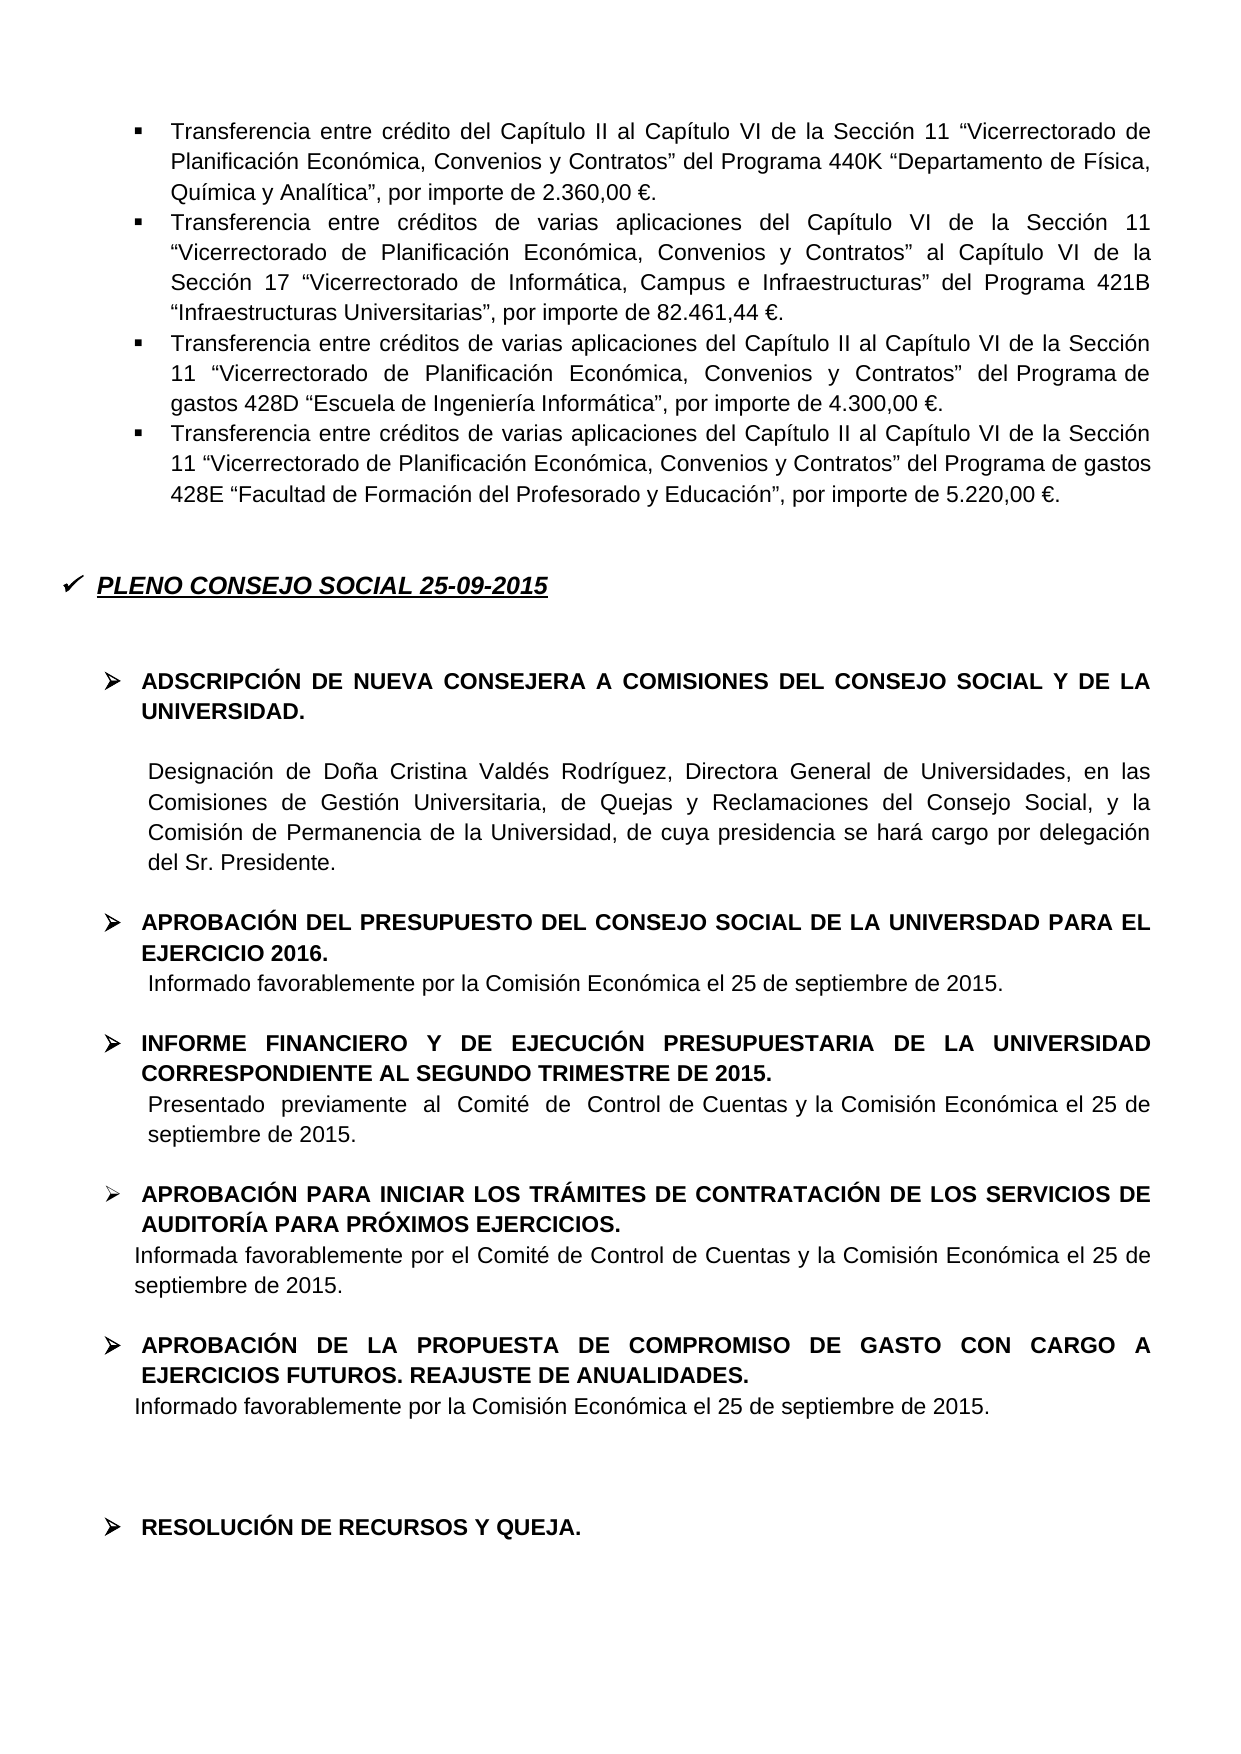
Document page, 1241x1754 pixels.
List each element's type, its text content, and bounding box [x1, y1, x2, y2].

list ADSCRIPCIÓN DE NUEVA CONSEJERA A COMISIONES DEL CONSEJO SOCIAL Y DE LA UNIVERSIDAD. [103, 668, 1152, 724]
list Informado favorablemente por la Comisión Económica el 25 de septiembre de 2015. [134, 1393, 1152, 1419]
list Presentado previamente al Comité de Control de Cuentas y la Comisión Económica el 25 de septiembre de 2015. [148, 1091, 1152, 1147]
list Informada favorablemente por el Comité de Control de Cuentas y la Comisión Económica el 25 de septiembre de 2015. [134, 1242, 1152, 1298]
list Transferencia entre crédito del Capítulo II al Capítulo VI de la Sección 11 “Vicerrectorado de Planificación Económica, Convenios y Contratos” del Programa 440K “Departamento de Física, Química y Analítica”, por importe de 2.360,00 €. [133, 118, 1152, 205]
list APROBACIÓN DE LA PROPUESTA DE COMPROMISO DE GASTO CON CARGO A EJERCICIOS FUTUROS. REAJUSTE DE ANUALIDADES. [103, 1332, 1152, 1389]
list Designación de Doña Cristina Valdés Rodríguez, Directora General de Universidades, en las Comisiones de Gestión Universitaria, de Quejas y Reclamaciones del Consejo Social, y la Comisión de Permanencia de la Universidad, de cuya presidencia se hará cargo por delegación del Sr. Presidente. [148, 758, 1152, 875]
list RESOLUCIÓN DE RECURSOS Y QUEJA. [103, 1513, 1152, 1540]
list Transferencia entre créditos de varias aplicaciones del Capítulo VI de la Sección 11 “Vicerrectorado de Planificación Económica, Convenios y Contratos” al Capítulo VI de la Sección 17 “Vicerrectorado de Informática, Campus e Infraestructuras” del Programa 421B “Infraestructuras Universitarias”, por importe de 82.461,44 €. [133, 209, 1152, 326]
list APROBACIÓN DEL PRESUPUESTO DEL CONSEJO SOCIAL DE LA UNIVERSDAD PARA EL EJERCICIO 2016. [103, 909, 1152, 966]
list PLENO CONSEJO SOCIAL 25-09-2015 [59, 571, 1152, 600]
list Transferencia entre créditos de varias aplicaciones del Capítulo II al Capítulo VI de la Sección 11 “Vicerrectorado de Planificación Económica, Convenios y Contratos” del Programa de gastos 428E “Facultad de Formación del Profesorado y Educación”, por importe de 5.220,00 €. [133, 420, 1152, 507]
list APROBACIÓN PARA INICIAR LOS TRÁMITES DE CONTRATACIÓN DE LOS SERVICIOS DE AUDITORÍA PARA PRÓXIMOS EJERCICIOS. [103, 1181, 1152, 1238]
list Informado favorablemente por la Comisión Económica el 25 de septiembre de 2015. [134, 970, 1152, 996]
list INFORME FINANCIERO Y DE EJECUCIÓN PRESUPUESTARIA DE LA UNIVERSIDAD CORRESPONDIENTE AL SEGUNDO TRIMESTRE DE 2015. [103, 1030, 1152, 1087]
list Transferencia entre créditos de varias aplicaciones del Capítulo II al Capítulo VI de la Sección 11 “Vicerrectorado de Planificación Económica, Convenios y Contratos” del Programa de gastos 428D “Escuela de Ingeniería Informática”, por importe de 4.300,00 €. [133, 329, 1152, 416]
